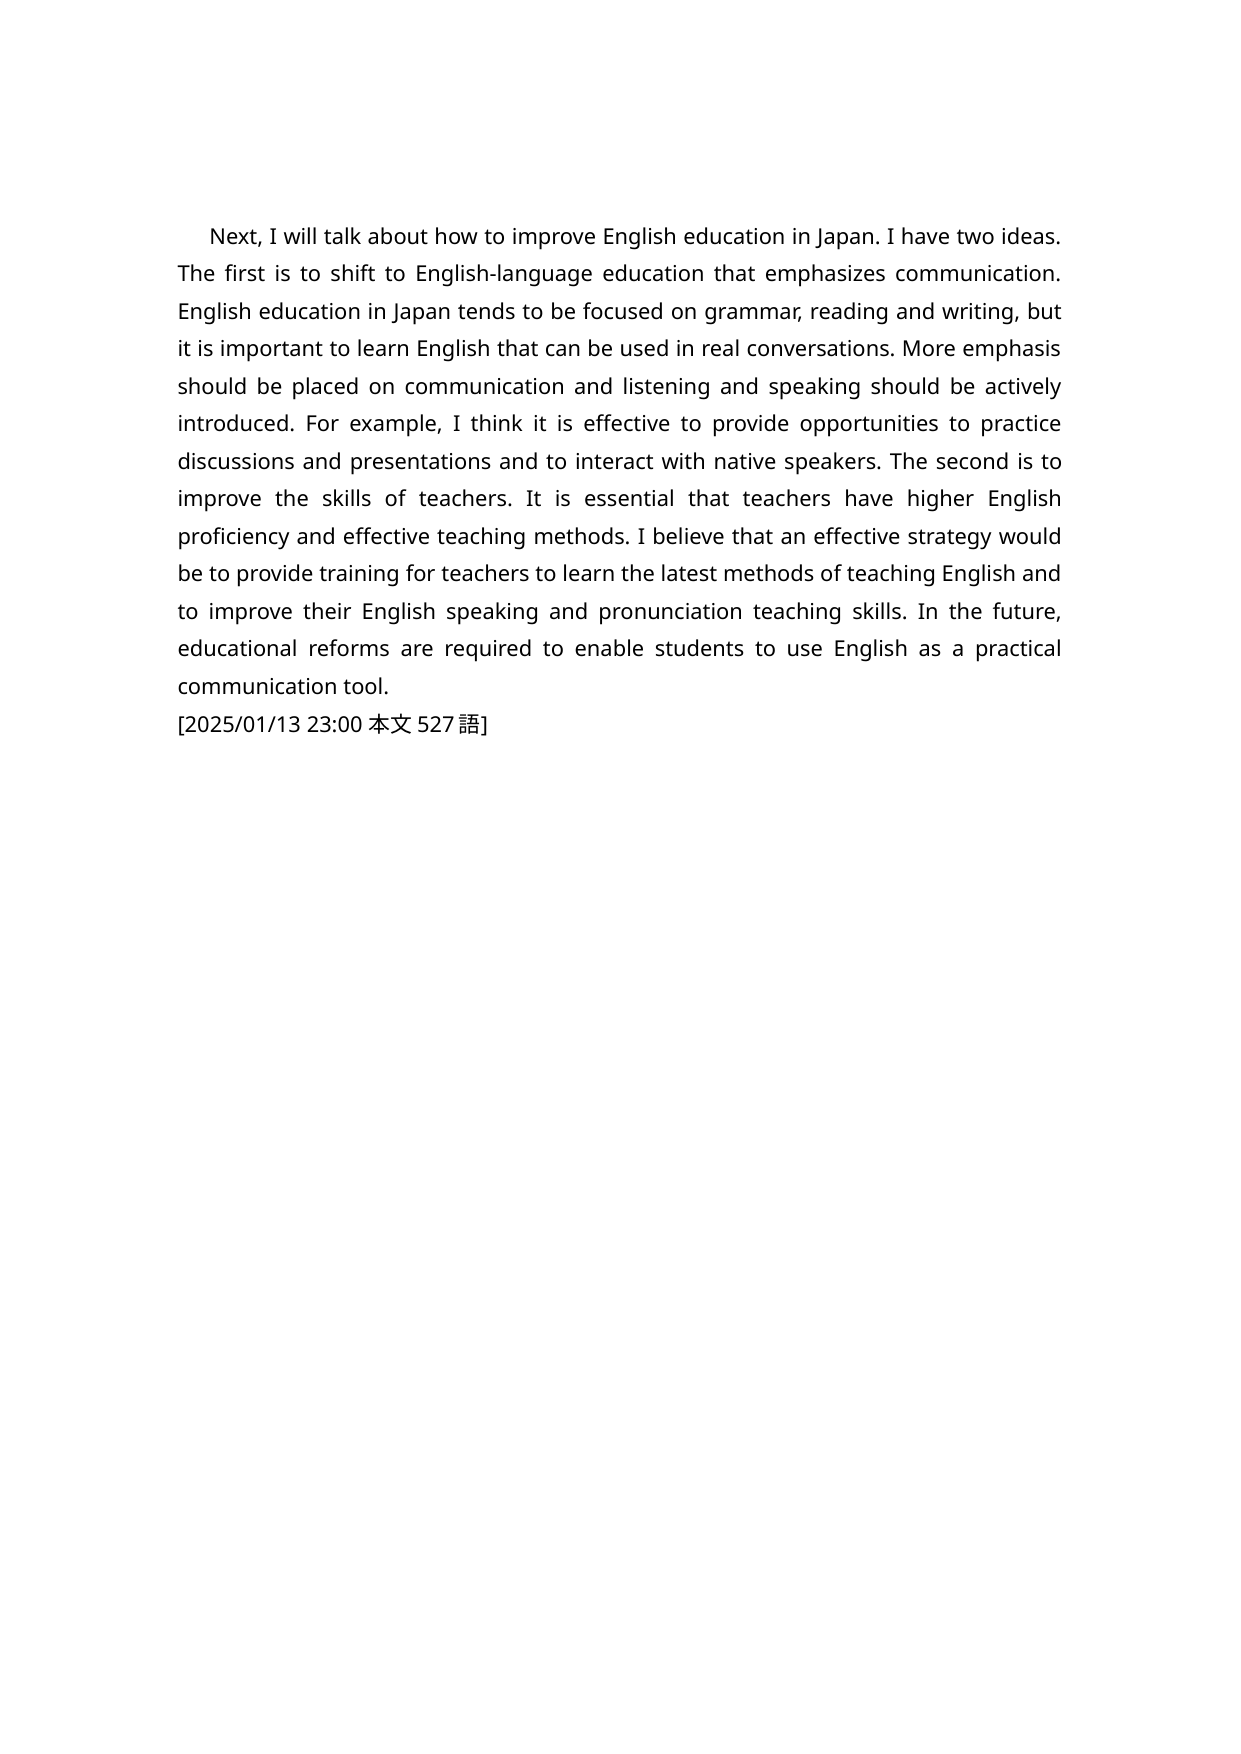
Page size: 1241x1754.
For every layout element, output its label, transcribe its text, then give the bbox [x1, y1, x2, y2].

text [2025/01/13 23:00 本文 527語] [177, 704, 1063, 742]
text Next, I will talk about how to improve English education in Japan. I have two ideas. The first is to shift to English-language education that emphasizes communication. English education in Japan tends to be focused on grammar, reading and writing, but it is important to learn English that can be used in real conversations. More emphasis should be placed on communication and listening and speaking should be actively introduced. For example, I think it is effective to provide opportunities to practice discussions and presentations and to interact with native speakers. The second is to improve the skills of teachers. It is essential that teachers have higher English proficiency and effective teaching methods. I believe that an effective strategy would be to provide training for teachers to learn the latest methods of teaching English and to improve their English speaking and pronunciation teaching skills. In the future, educational reforms are required to enable students to use English as a practical communication tool. [177, 217, 1063, 704]
